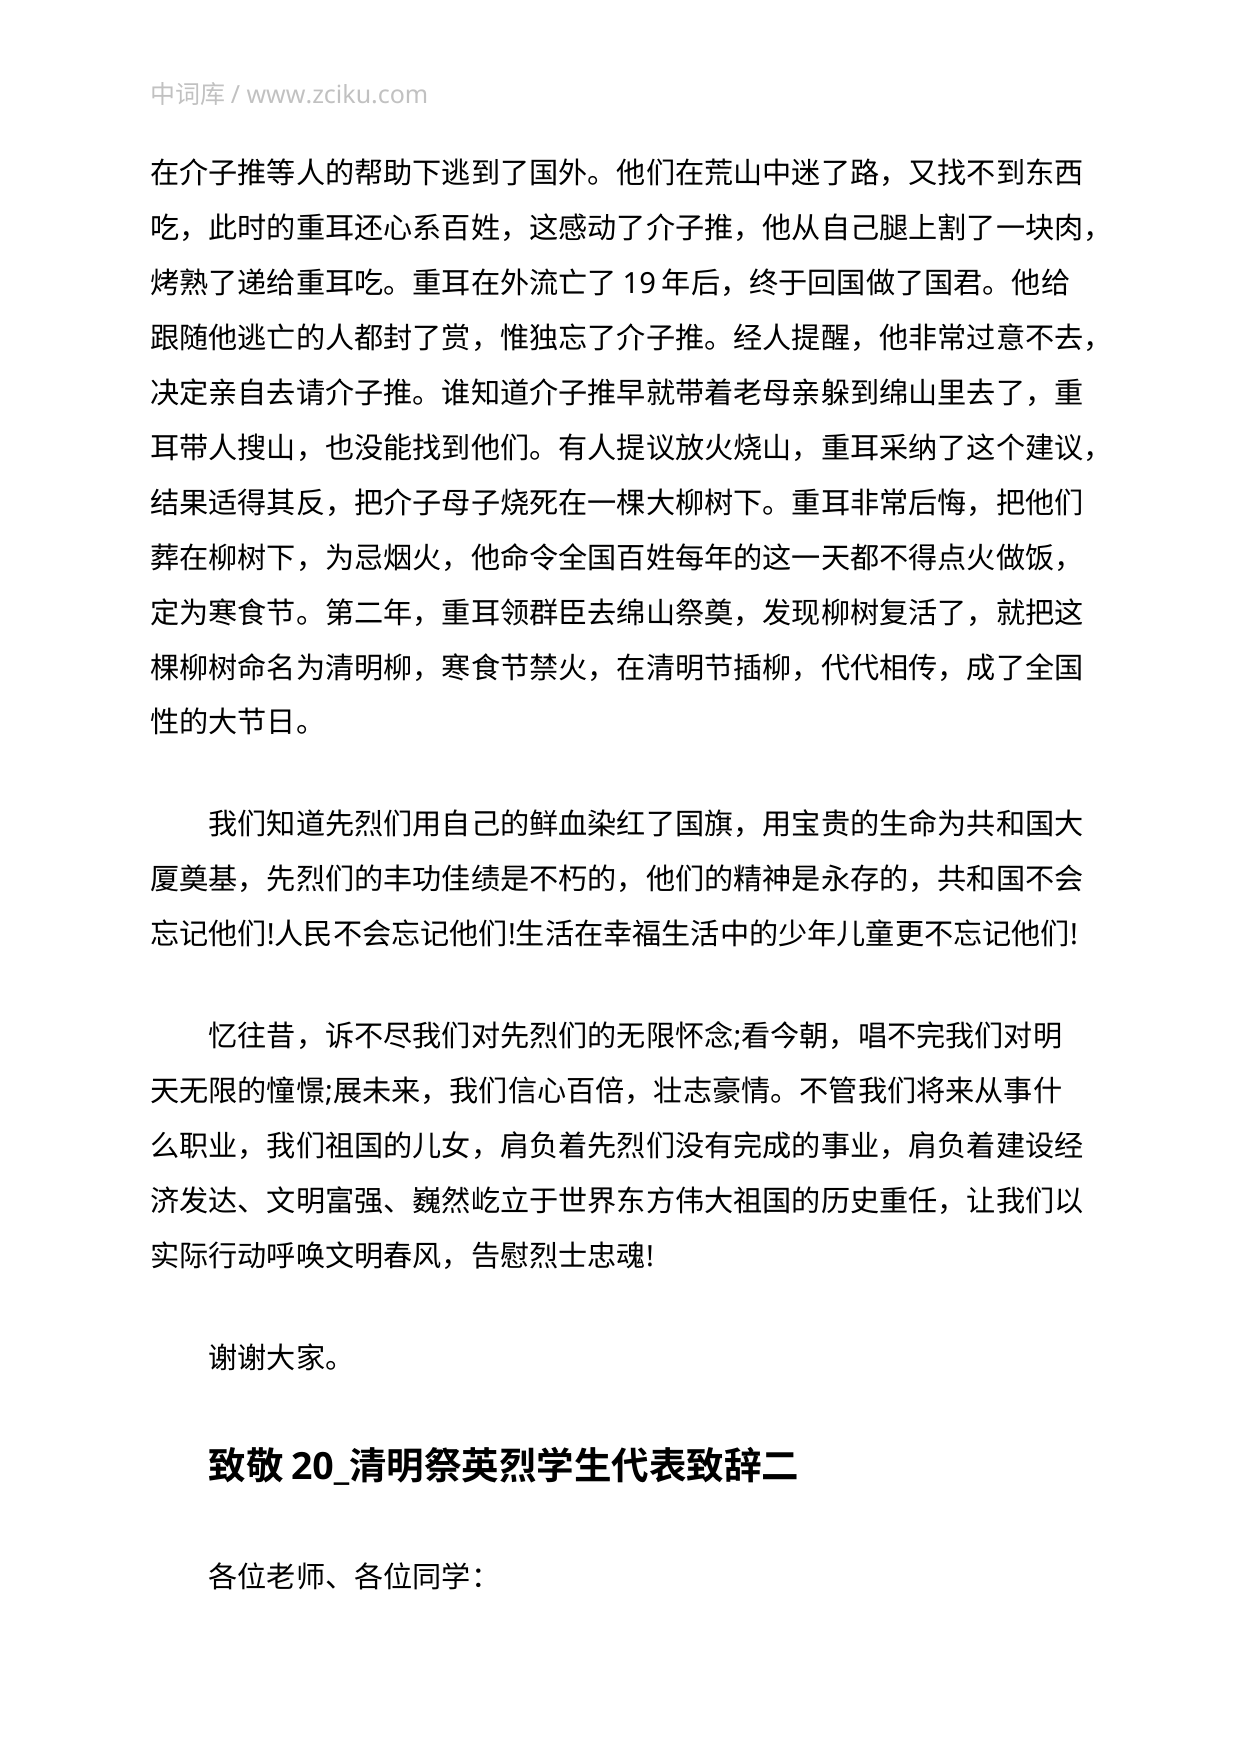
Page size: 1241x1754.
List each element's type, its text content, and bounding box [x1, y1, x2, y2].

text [150, 150, 1090, 741]
text 谢谢大家。 [150, 1334, 1090, 1377]
text 各位老师、各位同学： [150, 1554, 1090, 1596]
text 我们知道先烈们用自己的鲜血染红了国旗，用宝贵的生命为共和国大厦奠基，先烈们的丰功佳绩是不朽的，他们的精神是永存的，共和国不会忘记他们!人民不会忘记他们!生活在幸福生活中的少年儿童更不忘记他们! [150, 801, 1090, 953]
text 致敬20_清明祭英烈学生代表致辞二 [150, 1436, 1090, 1491]
text 忆往昔，诉不尽我们对先烈们的无限怀念;看今朝，唱不完我们对明天无限的憧憬;展未来，我们信心百倍，壮志豪情。不管我们将来从事什么职业，我们祖国的儿女，肩负着先烈们没有完成的事业，肩负着建设经济发达、文明富强、巍然屹立于世界东方伟大祖国的历史重任，让我们以实际行动呼唤文明春风，告慰烈士忠魂! [150, 1013, 1090, 1275]
